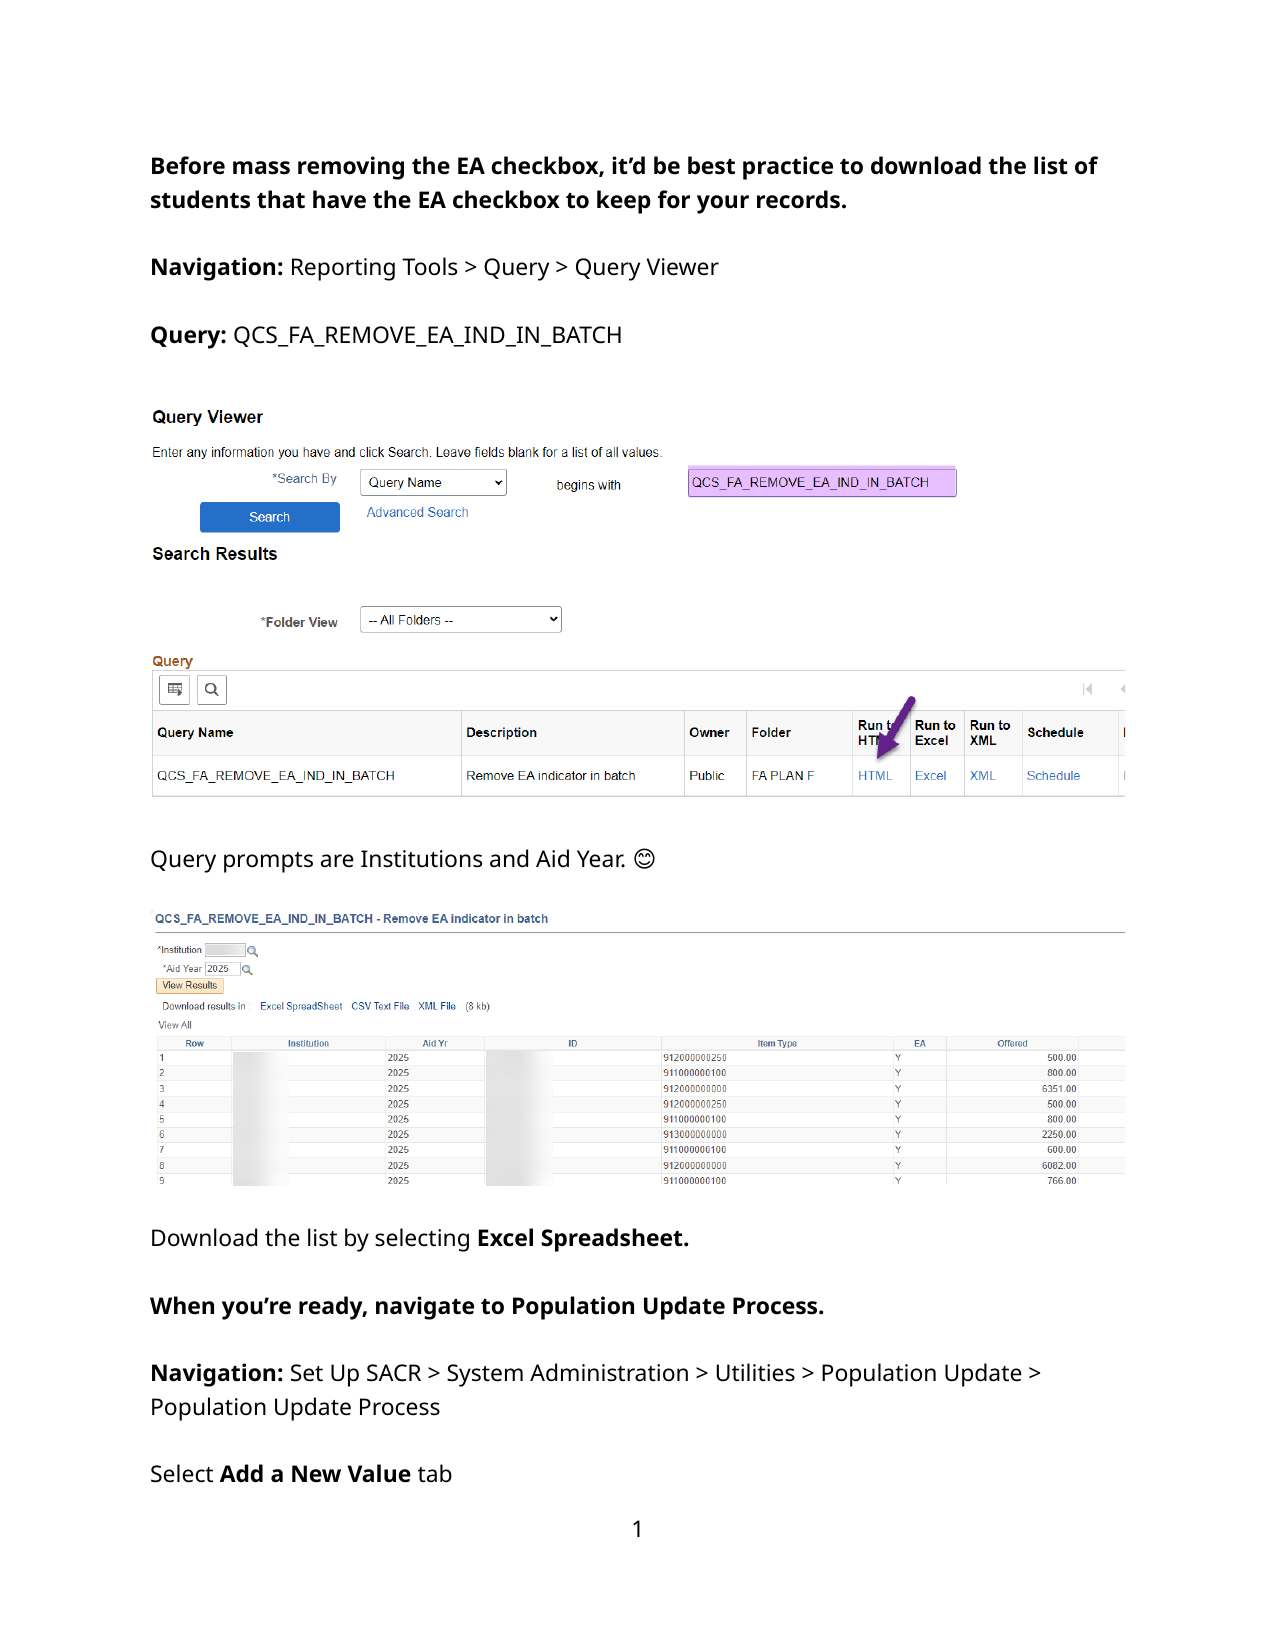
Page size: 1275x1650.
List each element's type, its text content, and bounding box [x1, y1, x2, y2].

picture [150, 910, 1125, 1186]
picture [150, 386, 1125, 807]
text Query prompts are Institutions and Aid Year. [150, 843, 1125, 874]
text Select Add a New Value tab [150, 1458, 1125, 1489]
text When you’re ready, navigate to Population Update Process. [150, 1289, 1125, 1321]
text Query: QCS_FA_REMOVE_EA_IND_IN_BATCH [150, 319, 1125, 350]
text Navigation: Reporting Tools > Query > Query Viewer [150, 251, 1125, 282]
text Before mass removing the EA checkbox, it’d be best practice to download the list of students that have the EA checkbox to keep for your records. [150, 150, 1125, 215]
text Navigation: Set Up SACR > System Administration > Utilities > Population Update > Population Update Process [150, 1357, 1125, 1422]
text Download the list by selecting Excel Spreadsheet. [150, 1222, 1125, 1253]
